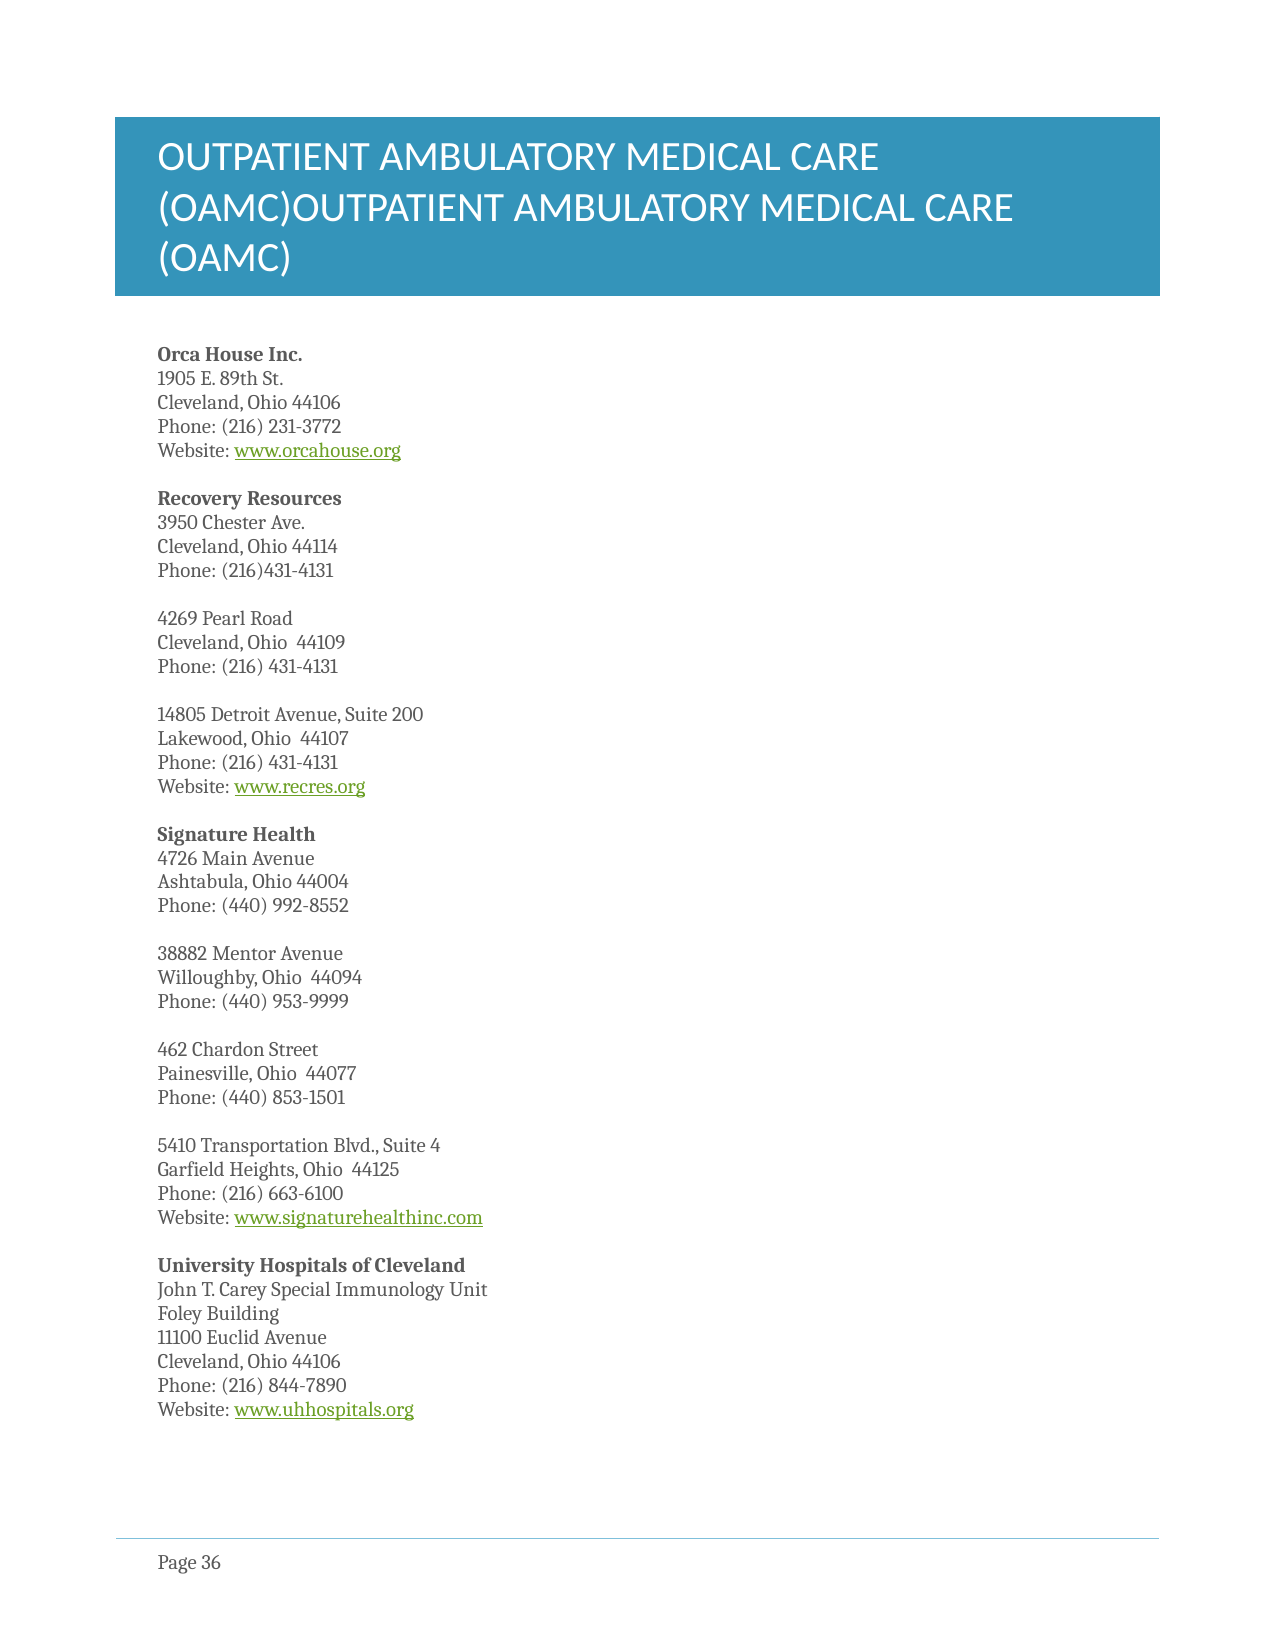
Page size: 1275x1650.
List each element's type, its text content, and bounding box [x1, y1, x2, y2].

text Orca House Inc. [157, 343, 1117, 367]
text Cleveland, Ohio 44114 [157, 535, 1117, 559]
text 14805 Detroit Avenue, Suite 200 [157, 702, 1117, 726]
text Phone: (216) 431-4131 [157, 654, 1117, 678]
text Website: www.uhhospitals.org [157, 1397, 1117, 1421]
text Website: www.signaturehealthinc.com [157, 1206, 1117, 1229]
text Phone: (216) 431-4131 [157, 750, 1117, 774]
text Website: www.orcahouse.org [157, 439, 1117, 463]
text 38882 Mentor Avenue [157, 942, 1117, 966]
text Phone: (440) 853-1501 [157, 1086, 1117, 1110]
text 5410 Transportation Blvd., Suite 4 [157, 1134, 1117, 1158]
text Cleveland, Ohio 44106 [157, 391, 1117, 415]
text Foley Building [157, 1301, 1117, 1325]
text 4726 Main Avenue Ashtabula, Ohio 44004 Phone: (440) 992-8552 [157, 846, 1117, 918]
text Website: www.recres.org [157, 774, 1117, 798]
text Phone: (216) 844-7890 [157, 1373, 1117, 1397]
text University Hospitals of Cleveland [157, 1253, 1117, 1277]
text Phone: (216) 231-3772 [157, 415, 1117, 439]
text 462 Chardon Street [157, 1038, 1117, 1062]
text Phone: (216) 663-6100 [157, 1182, 1117, 1206]
text Painesville, Ohio 44077 [157, 1062, 1117, 1086]
text Garfield Heights, Ohio 44125 [157, 1158, 1117, 1182]
text Willoughby, Ohio 44094 [157, 966, 1117, 990]
text Cleveland, Ohio 44106 [157, 1349, 1117, 1373]
text Phone: (440) 953-9999 [157, 990, 1117, 1014]
text 3950 Chester Ave. [157, 511, 1117, 535]
text 11100 Euclid Avenue [157, 1325, 1117, 1349]
text Phone: (216)431-4131 [157, 559, 1117, 583]
text 1905 E. 89th St. [157, 367, 1117, 391]
text Recovery Resources [157, 487, 1117, 511]
text Cleveland, Ohio 44109 [157, 631, 1117, 654]
text John T. Carey Special Immunology Unit [157, 1277, 1117, 1301]
text Signature Health [157, 822, 1117, 846]
text 4269 Pearl Road [157, 607, 1117, 631]
text Lakewood, Ohio 44107 [157, 726, 1117, 750]
